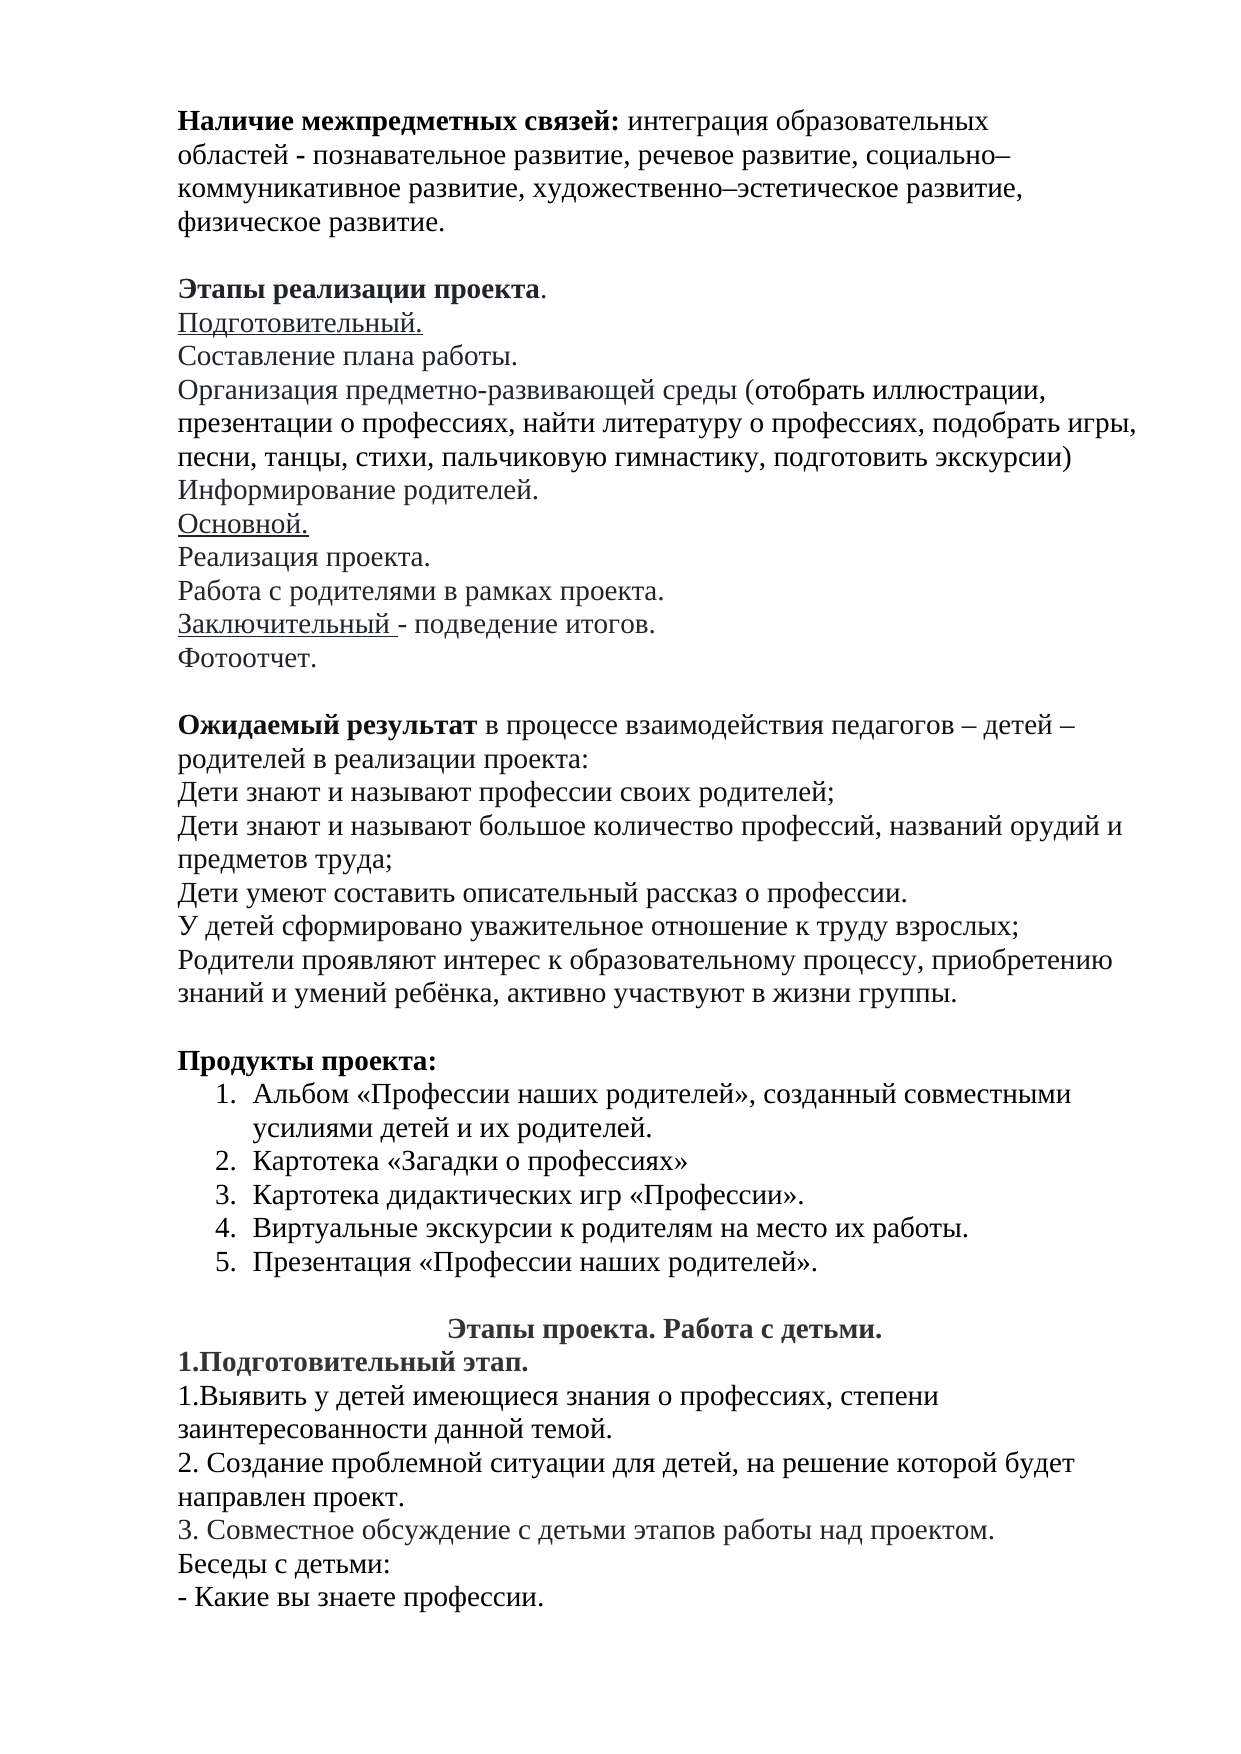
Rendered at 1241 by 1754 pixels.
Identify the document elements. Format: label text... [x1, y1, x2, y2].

text Работа с родителями в рамках проекта. [177, 573, 1152, 607]
text Фотоотчет. [177, 640, 1152, 674]
text Наличие межпредметных связей: интеграция образовательных областей - познавательное развитие, речевое развитие, социально–коммуникативное развитие, художественно–эстетическое развитие, физическое развитие. [177, 103, 1152, 238]
text Этапы проекта. Работа с детьми. [177, 1311, 1152, 1344]
text Дети знают и называют большое количество профессий, названий орудий и предметов труда; [177, 808, 1152, 875]
list Виртуальные экскурсии к родителям на место их работы. [215, 1210, 1152, 1244]
text Беседы с детьми: [177, 1546, 1152, 1579]
text Дети знают и называют профессии своих родителей; [177, 774, 1152, 808]
text У детей сформировано уважительное отношение к труду взрослых; [177, 908, 1152, 942]
text Основной. [177, 506, 1152, 539]
text Составление плана работы. [177, 338, 1152, 372]
text 3. Совместное обсуждение с детьми этапов работы над проектом. [177, 1512, 1152, 1546]
text Организация предметно-развивающей среды (отобрать иллюстрации, презентации о профессиях, найти литературу о профессиях, подобрать игры, песни, танцы, стихи, пальчиковую гимнастику, подготовить экскурсии) [177, 372, 1152, 472]
text Родители проявляют интерес к образовательному процессу, приобретению знаний и умений ребёнка, активно участвуют в жизни группы. [177, 942, 1152, 1009]
text Подготовительный. [177, 305, 1152, 338]
text Дети умеют составить описательный рассказ о профессии. [177, 875, 1152, 908]
text Продукты проекта: [177, 1043, 1152, 1076]
text Этапы реализации проекта. [177, 271, 1152, 305]
text Информирование родителей. [177, 472, 1152, 506]
text - Какие вы знаете профессии. [177, 1579, 1152, 1613]
text Заключительный - подведение итогов. [177, 607, 1152, 640]
text 1.Выявить у детей имеющиеся знания о профессиях, степени заинтересованности данной темой. [177, 1378, 1152, 1445]
text Реализация проекта. [177, 539, 1152, 573]
list Картотека «Загадки о профессиях» [215, 1143, 1152, 1177]
list Картотека дидактических игр «Профессии». [215, 1177, 1152, 1210]
text 2. Создание проблемной ситуации для детей, на решение которой будет направлен проект. [177, 1445, 1152, 1512]
text 1.Подготовительный этап. [177, 1344, 1152, 1378]
list Альбом «Профессии наших родителей», созданный совместными усилиями детей и их родителей. [215, 1076, 1152, 1143]
text Ожидаемый результат в процессе взаимодействия педагогов – детей – родителей в реализации проекта: [177, 707, 1152, 774]
list Презентация «Профессии наших родителей». [215, 1244, 1152, 1277]
